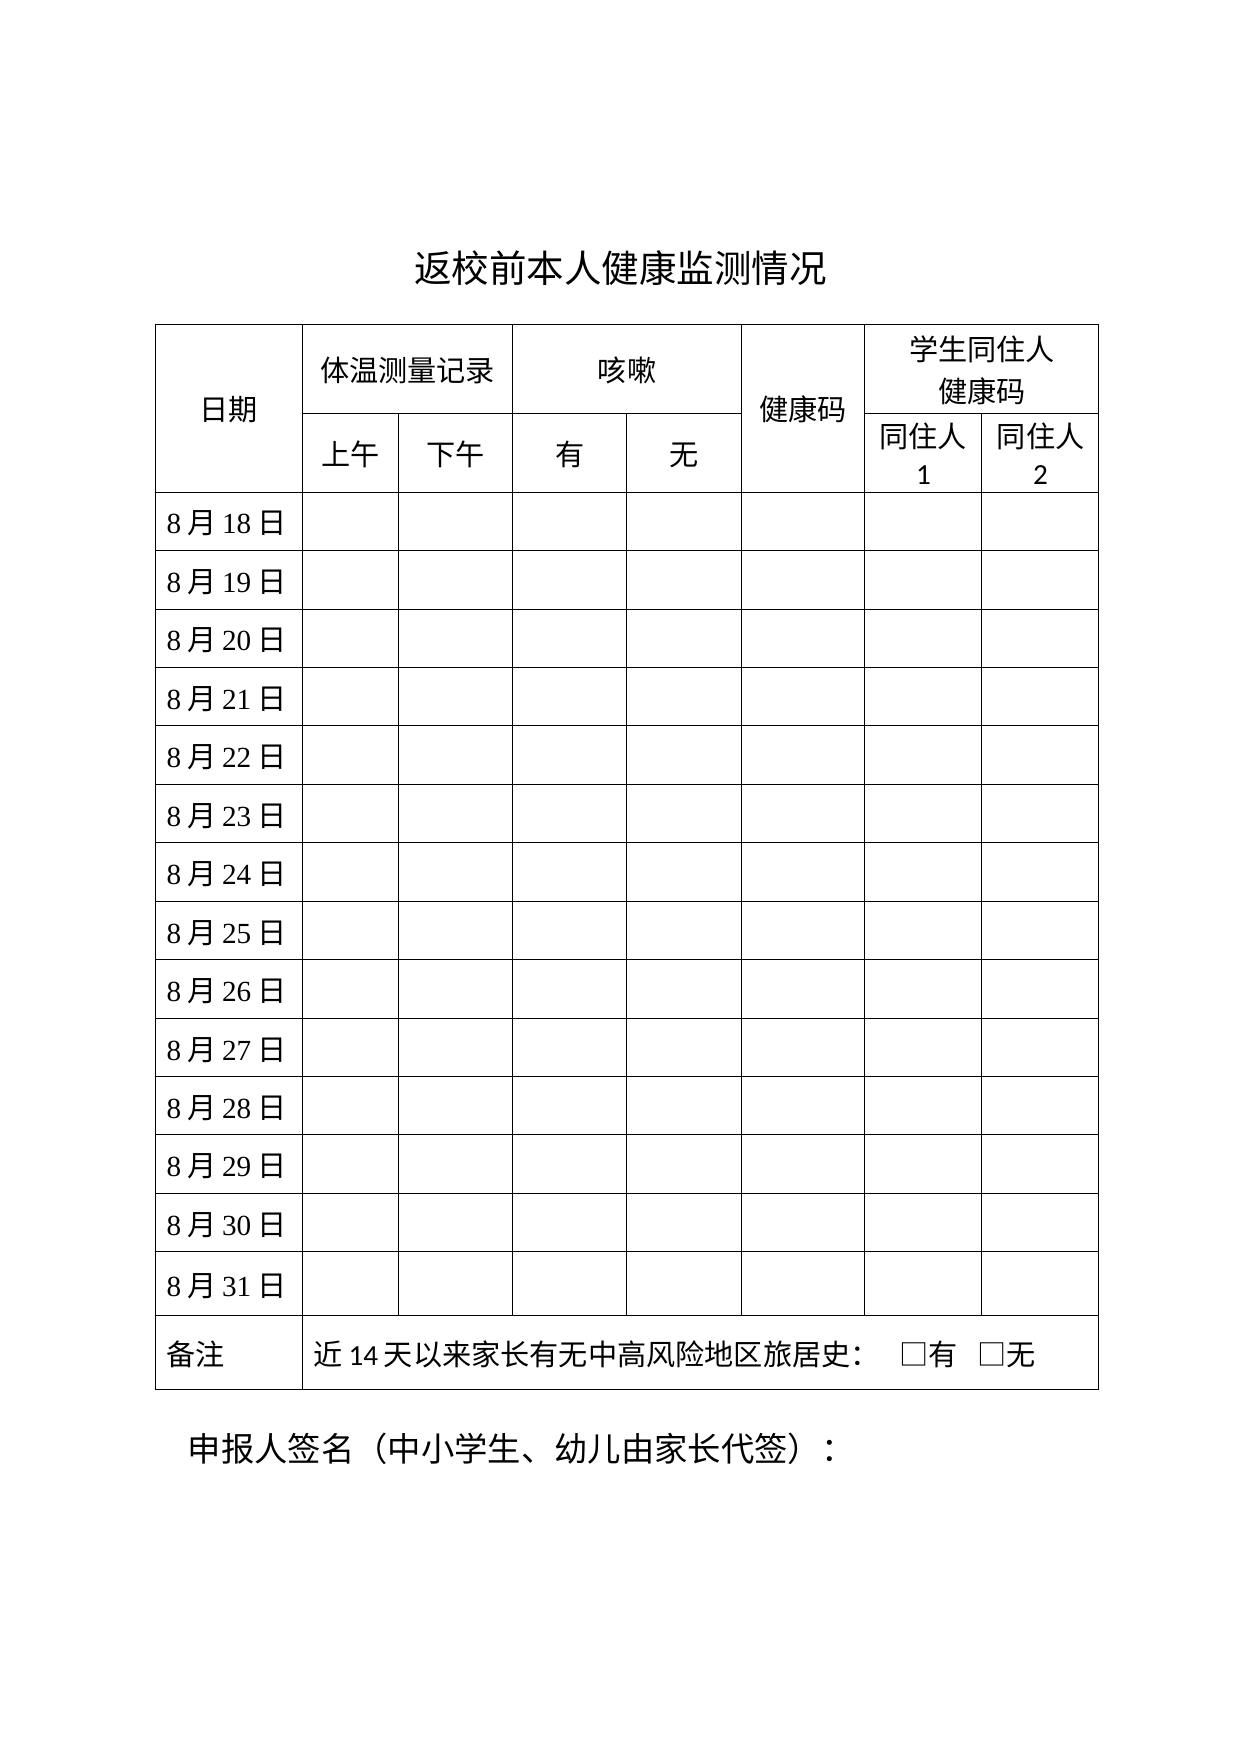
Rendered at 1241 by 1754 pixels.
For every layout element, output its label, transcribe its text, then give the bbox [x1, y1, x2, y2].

table_cell [742, 1194, 864, 1251]
table_cell 8月29日 [156, 1135, 302, 1193]
table_cell [982, 902, 1098, 959]
table_cell [627, 610, 741, 667]
table_cell [303, 551, 398, 608]
table_cell [627, 785, 741, 842]
table_cell [742, 493, 864, 550]
table_cell 同住人2 [982, 414, 1098, 492]
table_cell [303, 726, 398, 784]
table_cell [742, 1077, 864, 1134]
table_cell [865, 668, 981, 725]
table_cell [627, 1077, 741, 1134]
table_cell 无 [627, 414, 741, 492]
table_cell [513, 785, 626, 842]
table_cell [399, 726, 512, 784]
table_cell [627, 551, 741, 608]
table_cell [303, 785, 398, 842]
table_cell [627, 493, 741, 550]
table_cell [513, 1077, 626, 1134]
table_cell [982, 726, 1098, 784]
table_cell [982, 493, 1098, 550]
table_cell [865, 843, 981, 901]
table_cell [399, 493, 512, 550]
table_cell [399, 1135, 512, 1193]
table_cell [865, 551, 981, 608]
table_cell 同住人1 [865, 414, 981, 492]
table_cell [865, 960, 981, 1017]
table_cell [513, 493, 626, 550]
table_cell [399, 668, 512, 725]
table_cell [627, 1135, 741, 1193]
table_cell [865, 1252, 981, 1315]
table_cell [303, 668, 398, 725]
table_cell [982, 1252, 1098, 1315]
table_header 咳嗽 [513, 325, 741, 413]
table_cell [865, 1077, 981, 1134]
table_cell 有 [513, 414, 626, 492]
table_cell 8月31日 [156, 1252, 302, 1315]
table_cell [513, 960, 626, 1017]
table_cell [742, 1019, 864, 1076]
table_cell [303, 843, 398, 901]
table_cell [513, 1135, 626, 1193]
table_cell [742, 610, 864, 667]
table_cell [742, 960, 864, 1017]
table_cell [513, 1252, 626, 1315]
table_cell [982, 843, 1098, 901]
table_cell [399, 960, 512, 1017]
table_cell [982, 785, 1098, 842]
table_cell 下午 [399, 414, 512, 492]
table_cell [303, 1135, 398, 1193]
table_cell [742, 843, 864, 901]
table_cell [865, 785, 981, 842]
table_cell [865, 610, 981, 667]
table_cell [399, 610, 512, 667]
table_cell 8月30日 [156, 1194, 302, 1251]
table_cell 8月22日 [156, 726, 302, 784]
table_cell 8月23日 [156, 785, 302, 842]
table_cell [303, 610, 398, 667]
table_cell [982, 1194, 1098, 1251]
table_cell 上午 [303, 414, 398, 492]
table_cell [399, 1077, 512, 1134]
text 申报人签名（中小学生、幼儿由家长代签）： [187, 1422, 1053, 1471]
table_cell [982, 1019, 1098, 1076]
table_cell [742, 551, 864, 608]
table_cell [982, 1135, 1098, 1193]
table_cell 8月28日 [156, 1077, 302, 1134]
table_cell 8月19日 [156, 551, 302, 608]
table_cell [303, 1019, 398, 1076]
table_cell 8月21日 [156, 668, 302, 725]
table_cell [399, 551, 512, 608]
table_cell [303, 902, 398, 959]
table_cell 8月24日 [156, 843, 302, 901]
table_cell [865, 493, 981, 550]
table_cell [742, 1252, 864, 1315]
table_cell [742, 726, 864, 784]
table_cell [627, 1194, 741, 1251]
table_cell 8月26日 [156, 960, 302, 1017]
table_cell [865, 1135, 981, 1193]
table_cell [303, 1194, 398, 1251]
table_cell [399, 1019, 512, 1076]
table_cell [627, 1019, 741, 1076]
table_cell [513, 843, 626, 901]
table_cell [399, 785, 512, 842]
table_cell [742, 668, 864, 725]
table_cell [303, 1077, 398, 1134]
table_cell [399, 1252, 512, 1315]
text 返校前本人健康监测情况 [187, 238, 1053, 293]
table_cell [513, 610, 626, 667]
table_cell [303, 960, 398, 1017]
table_cell [303, 1252, 398, 1315]
table_cell [627, 1252, 741, 1315]
table_cell [982, 610, 1098, 667]
table_cell 8月27日 [156, 1019, 302, 1076]
table_cell 近14天以来家长有无中高风险地区旅居史： □有 □无 [303, 1316, 1098, 1389]
table_cell [399, 1194, 512, 1251]
table_cell [399, 843, 512, 901]
table_cell [742, 902, 864, 959]
table_cell [513, 1194, 626, 1251]
table_cell [982, 551, 1098, 608]
table_cell [399, 902, 512, 959]
table_cell [865, 726, 981, 784]
table_cell [742, 1135, 864, 1193]
table_cell [627, 960, 741, 1017]
table_cell [513, 668, 626, 725]
table_cell [742, 785, 864, 842]
table_cell [513, 726, 626, 784]
table_cell [982, 960, 1098, 1017]
table_header 学生同住人 健康码 [865, 325, 1098, 413]
table_cell [982, 668, 1098, 725]
table_cell 备注 [156, 1316, 302, 1389]
table_cell 8月25日 [156, 902, 302, 959]
table_cell [627, 902, 741, 959]
table_cell [303, 493, 398, 550]
table_cell [982, 1077, 1098, 1134]
table_cell [865, 902, 981, 959]
table_cell 8月20日 [156, 610, 302, 667]
table_cell [513, 1019, 626, 1076]
table_cell [513, 551, 626, 608]
table_header 健康码 [742, 325, 864, 492]
table_header 日期 [156, 325, 302, 492]
table_cell [865, 1019, 981, 1076]
table_cell [513, 902, 626, 959]
table_cell [865, 1194, 981, 1251]
table_cell [627, 726, 741, 784]
table_cell [627, 668, 741, 725]
table_cell 8月18日 [156, 493, 302, 550]
table_cell [627, 843, 741, 901]
table_header 体温测量记录 [303, 325, 512, 413]
